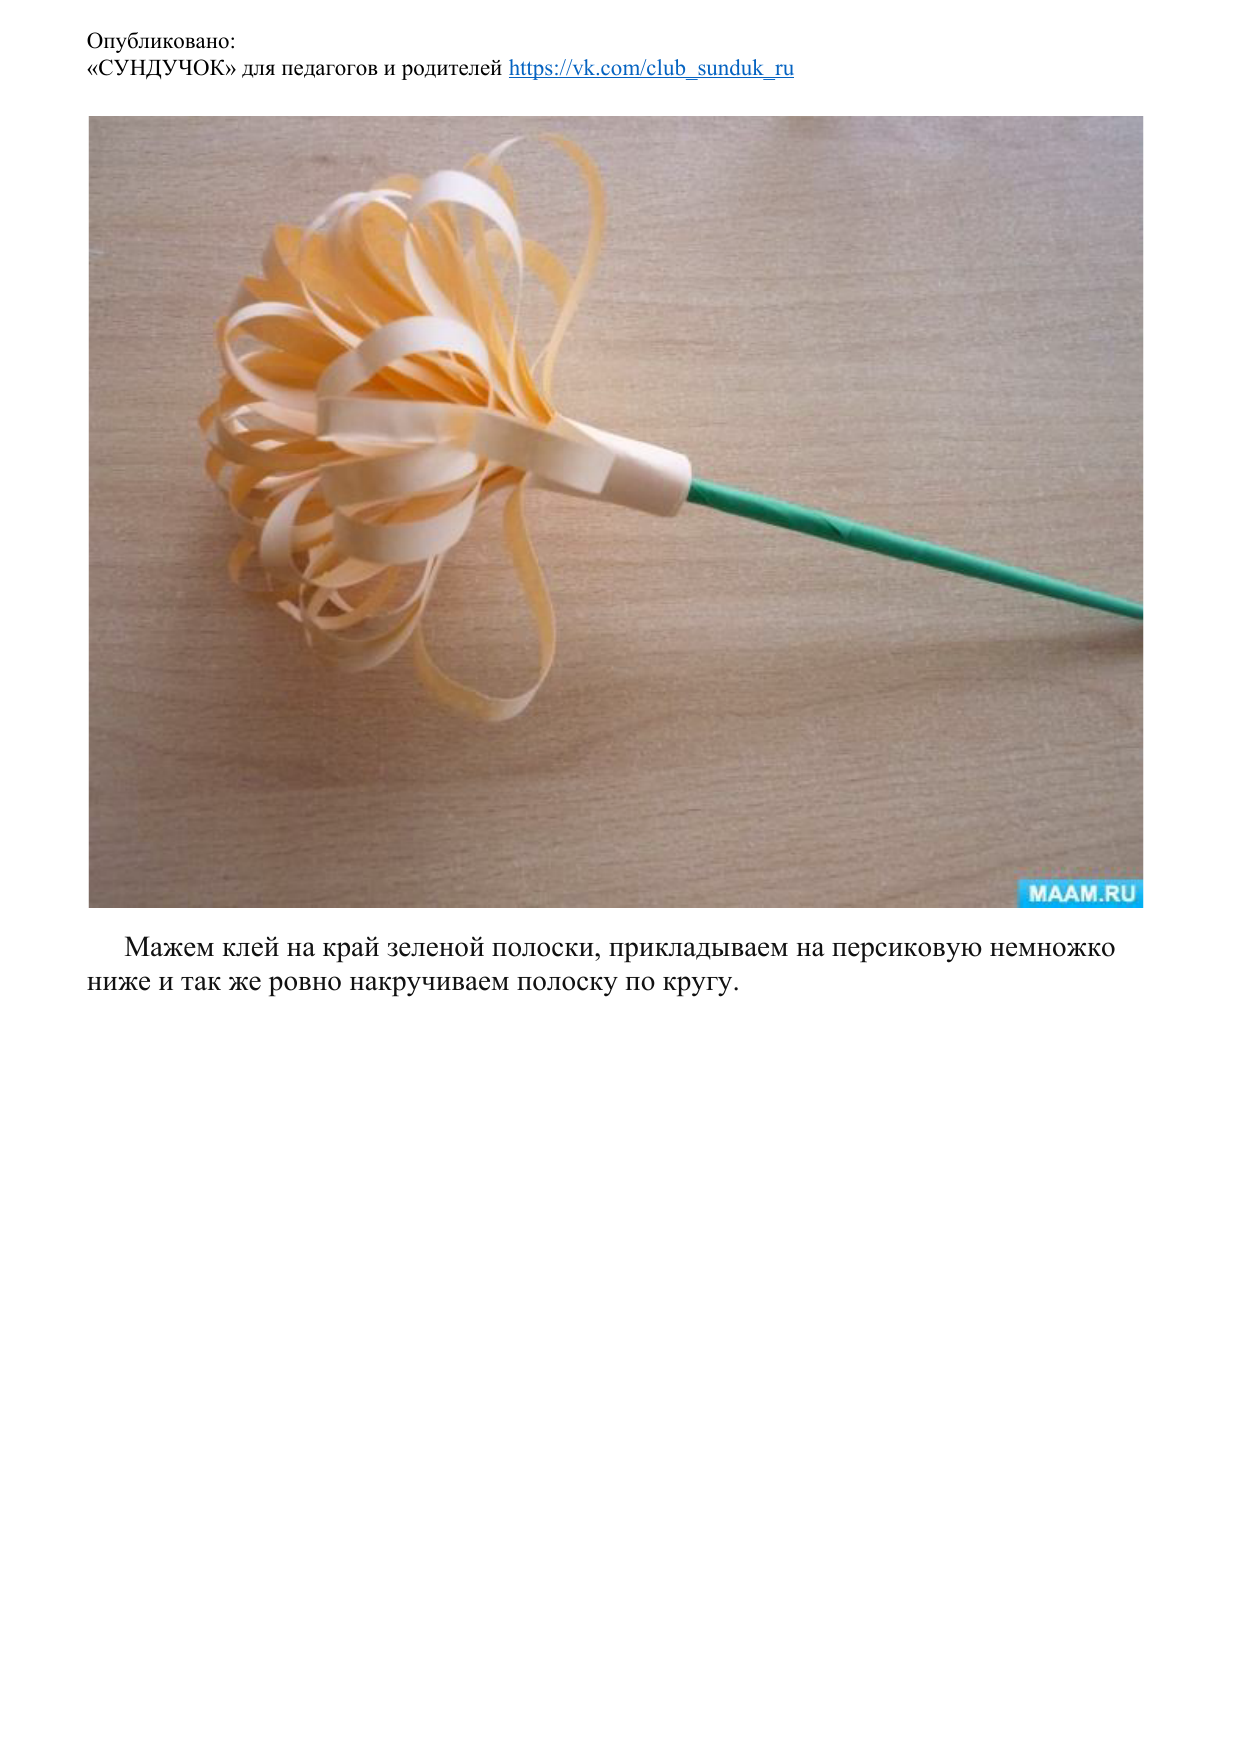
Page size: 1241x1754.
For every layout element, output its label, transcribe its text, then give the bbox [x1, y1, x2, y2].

text Опубликовано: [87, 28, 1188, 54]
text «СУНДУЧОК» для педагогов и родителей https://vk.com/club_sunduk_ru [87, 54, 1188, 80]
text Мажем клей на край зеленой полоски, прикладываем на персиковую немножко ниже и так же ровно накручиваем полоску по кругу. [87, 930, 1132, 997]
picture [88, 116, 1144, 908]
